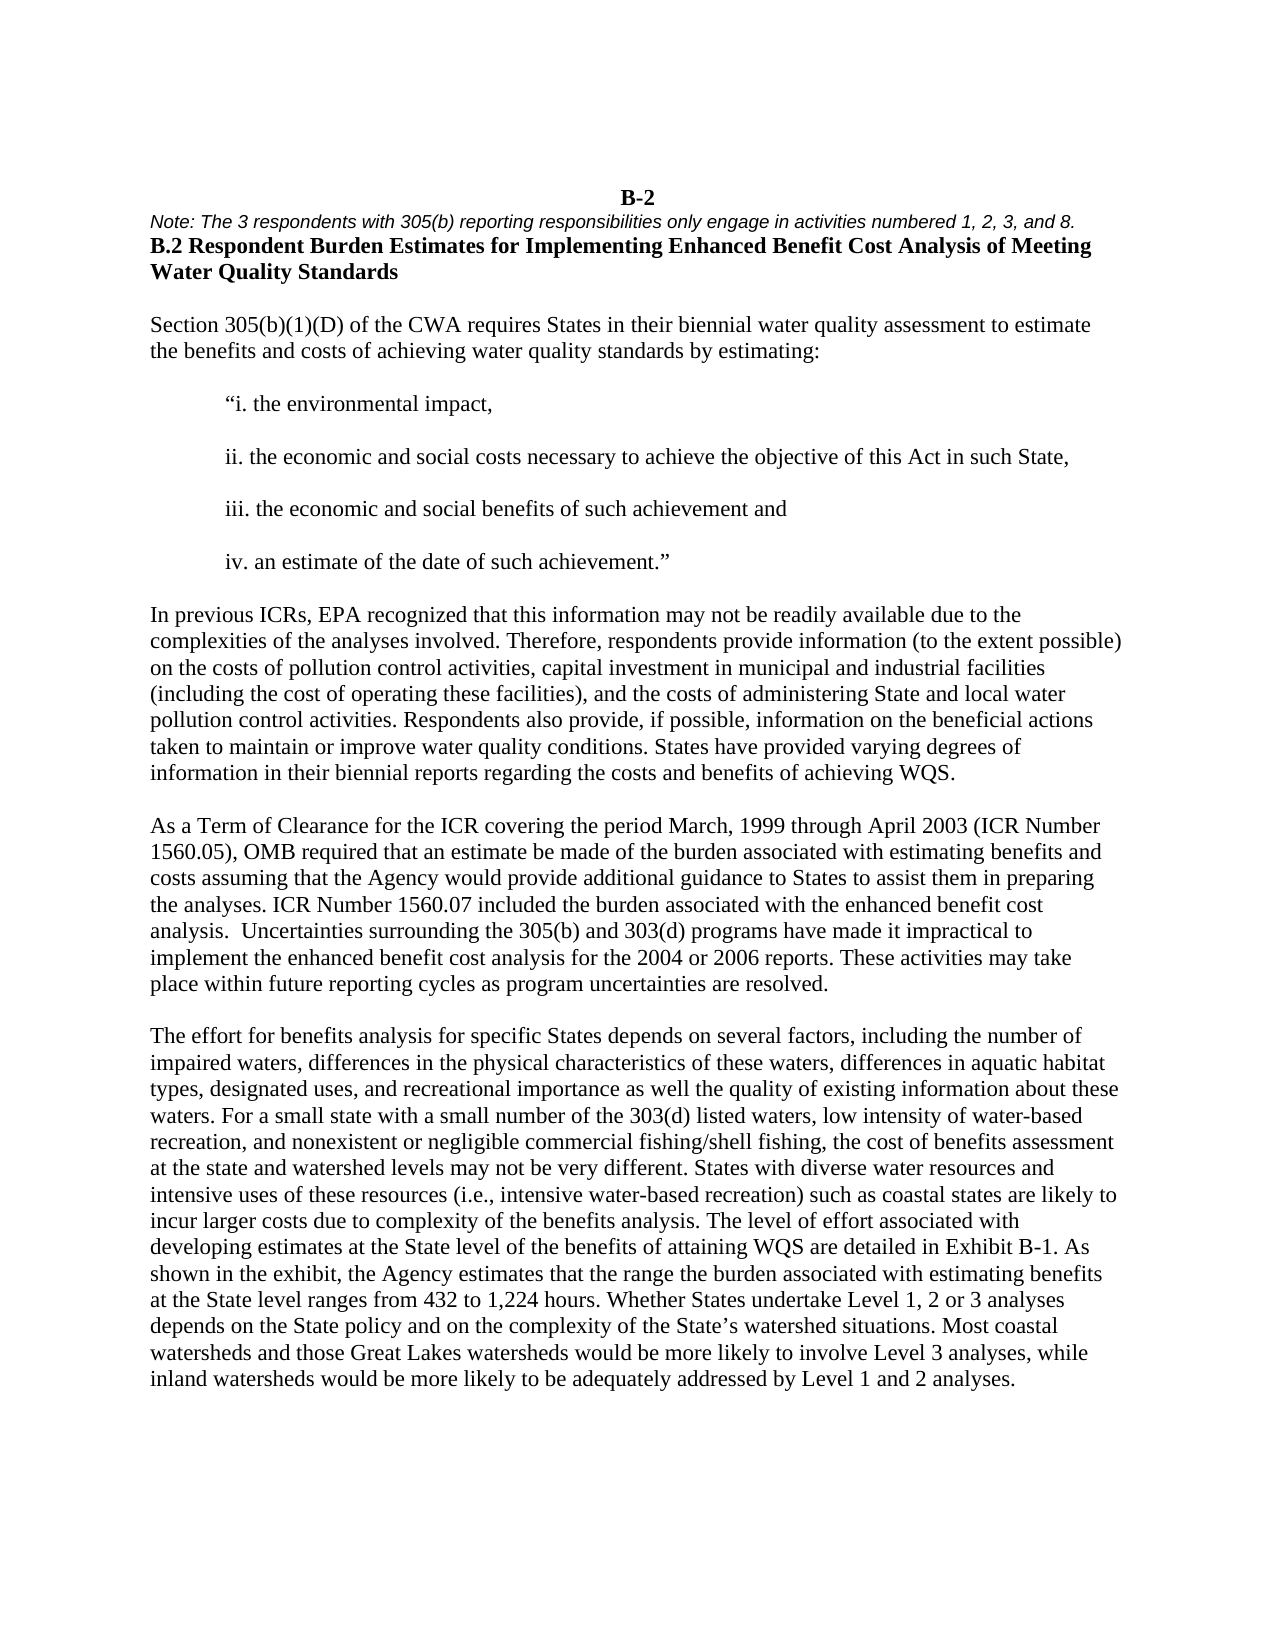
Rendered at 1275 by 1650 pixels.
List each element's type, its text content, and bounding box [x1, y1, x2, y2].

list B.2 Respondent Burden Estimates for Implementing Enhanced Benefit Cost Analysis of Meeting Water Quality Standards [150, 232, 1125, 285]
list “i. the environmental impact, [225, 390, 1125, 416]
list iii. the economic and social benefits of such achievement and [225, 496, 1125, 522]
list iv. an estimate of the date of such achievement.” [225, 548, 1125, 574]
list ii. the economic and social costs necessary to achieve the objective of this Act in such State, [225, 443, 1125, 469]
list Note: The 3 respondents with 305(b) reporting responsibilities only engage in activities numbered 1, 2, 3, and 8. [150, 184, 1125, 232]
list In previous ICRs, EPA recognized that this information may not be readily available due to the complexities of the analyses involved. Therefore, respondents provide information (to the extent possible) on the costs of pollution control activities, capital investment in municipal and industrial facilities (including the cost of operating these facilities), and the costs of administering State and local water pollution control activities. Respondents also provide, if possible, information on the beneficial actions taken to maintain or improve water quality conditions. States have provided varying degrees of information in their biennial reports regarding the costs and benefits of achieving WQS. [150, 601, 1125, 785]
list The effort for benefits analysis for specific States depends on several factors, including the number of impaired waters, differences in the physical characteristics of these waters, differences in aquatic habitat types, designated uses, and recreational importance as well the quality of existing information about these waters. For a small state with a small number of the 303(d) listed waters, low intensity of water-based recreation, and nonexistent or negligible commercial fishing/shell fishing, the cost of benefits assessment at the state and watershed levels may not be very different. States with diverse water resources and intensive uses of these resources (i.e., intensive water-based recreation) such as coastal states are likely to incur larger costs due to complexity of the benefits analysis. The level of effort associated with developing estimates at the State level of the benefits of attaining WQS are detailed in Exhibit B-1. As shown in the exhibit, the Agency estimates that the range the burden associated with estimating benefits at the State level ranges from 432 to 1,224 hours. Whether States undertake Level 1, 2 or 3 analyses depends on the State policy and on the complexity of the State’s watershed situations. Most coastal watersheds and those Great Lakes watersheds would be more likely to involve Level 3 analyses, while inland watersheds would be more likely to be adequately addressed by Level 1 and 2 analyses. [150, 1023, 1125, 1392]
list Section 305(b)(1)(D) of the CWA requires States in their biennial water quality assessment to estimate the benefits and costs of achieving water quality standards by estimating: [150, 311, 1125, 364]
list As a Term of Clearance for the ICR covering the period March, 1999 through April 2003 (ICR Number 1560.05), OMB required that an estimate be made of the burden associated with estimating benefits and costs assuming that the Agency would provide additional guidance to States to assist them in preparing the analyses. ICR Number 1560.07 included the burden associated with the enhanced benefit cost analysis. Uncertainties surrounding the 305(b) and 303(d) programs have made it impractical to implement the enhanced benefit cost analysis for the 2004 or 2006 reports. These activities may take place within future reporting cycles as program uncertainties are resolved. [150, 812, 1125, 996]
